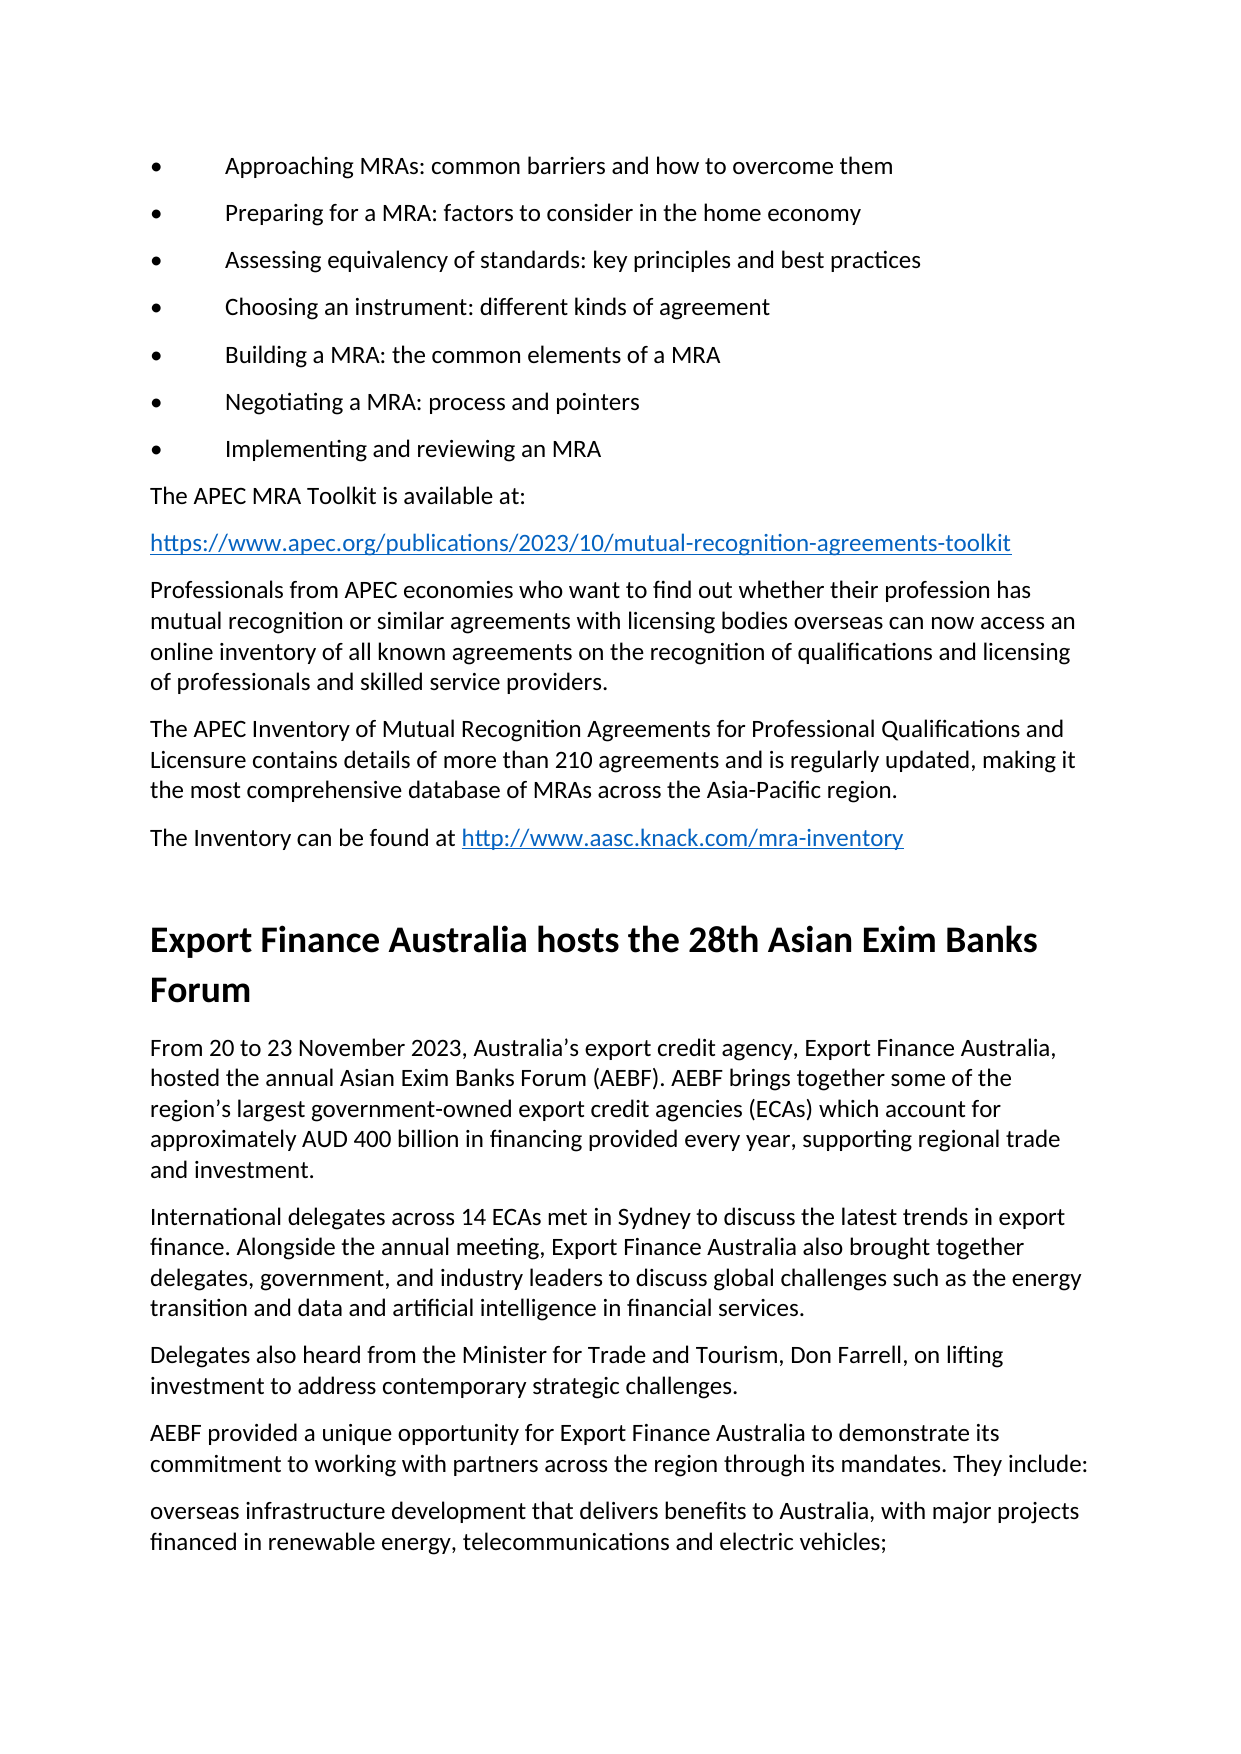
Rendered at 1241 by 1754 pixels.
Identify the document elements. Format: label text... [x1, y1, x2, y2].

text Professionals from APEC economies who want to find out whether their profession has mutual recognition or similar agreements with licensing bodies overseas can now access an online inventory of all known agreements on the recognition of qualifications and licensing of professionals and skilled service providers. [150, 575, 1090, 697]
text • Approaching MRAs: common barriers and how to overcome them [150, 150, 1090, 181]
text The Inventory can be found at http://www.aasc.knack.com/mra-inventory [150, 822, 1090, 852]
text • Assessing equivalency of standards: key principles and best practices [150, 244, 1090, 275]
text https://www.apec.org/publications/2023/10/mutual-recognition-agreements-toolkit [150, 527, 1090, 558]
text • Implementing and reviewing an MRA [150, 433, 1090, 464]
text • Negotiating a MRA: process and pointers [150, 386, 1090, 416]
text From 20 to 23 November 2023, Australia’s export credit agency, Export Finance Australia, hosted the annual Asian Exim Banks Forum (AEBF). AEBF brings together some of the region’s largest government-owned export credit agencies (ECAs) which account for approximately AUD 400 billion in financing provided every year, supporting regional trade and investment. [150, 1032, 1090, 1184]
text overseas infrastructure development that delivers benefits to Australia, with major projects financed in renewable energy, telecommunications and electric vehicles; [150, 1495, 1090, 1556]
text AEBF provided a unique opportunity for Export Finance Australia to demonstrate its commitment to working with partners across the region through its mandates. They include: [150, 1417, 1090, 1478]
text • Choosing an instrument: different kinds of agreement [150, 292, 1090, 322]
subtitle Export Finance Australia hosts the 28th Asian Exim Banks Forum [150, 916, 1090, 1011]
text The APEC MRA Toolkit is available at: [150, 480, 1090, 511]
text Delegates also heard from the Minister for Trade and Tourism, Don Farrell, on lifting investment to address contemporary strategic challenges. [150, 1340, 1090, 1401]
text • Building a MRA: the common elements of a MRA [150, 339, 1090, 369]
text International delegates across 14 ECAs met in Sydney to discuss the latest trends in export finance. Alongside the annual meeting, Export Finance Australia also brought together delegates, government, and industry leaders to discuss global challenges such as the energy transition and data and artificial intelligence in financial services. [150, 1201, 1090, 1323]
text The APEC Inventory of Mutual Recognition Agreements for Professional Qualifications and Licensure contains details of more than 210 agreements and is regularly updated, making it the most comprehensive database of MRAs across the Asia-Pacific region. [150, 713, 1090, 805]
text • Preparing for a MRA: factors to consider in the home economy [150, 197, 1090, 228]
